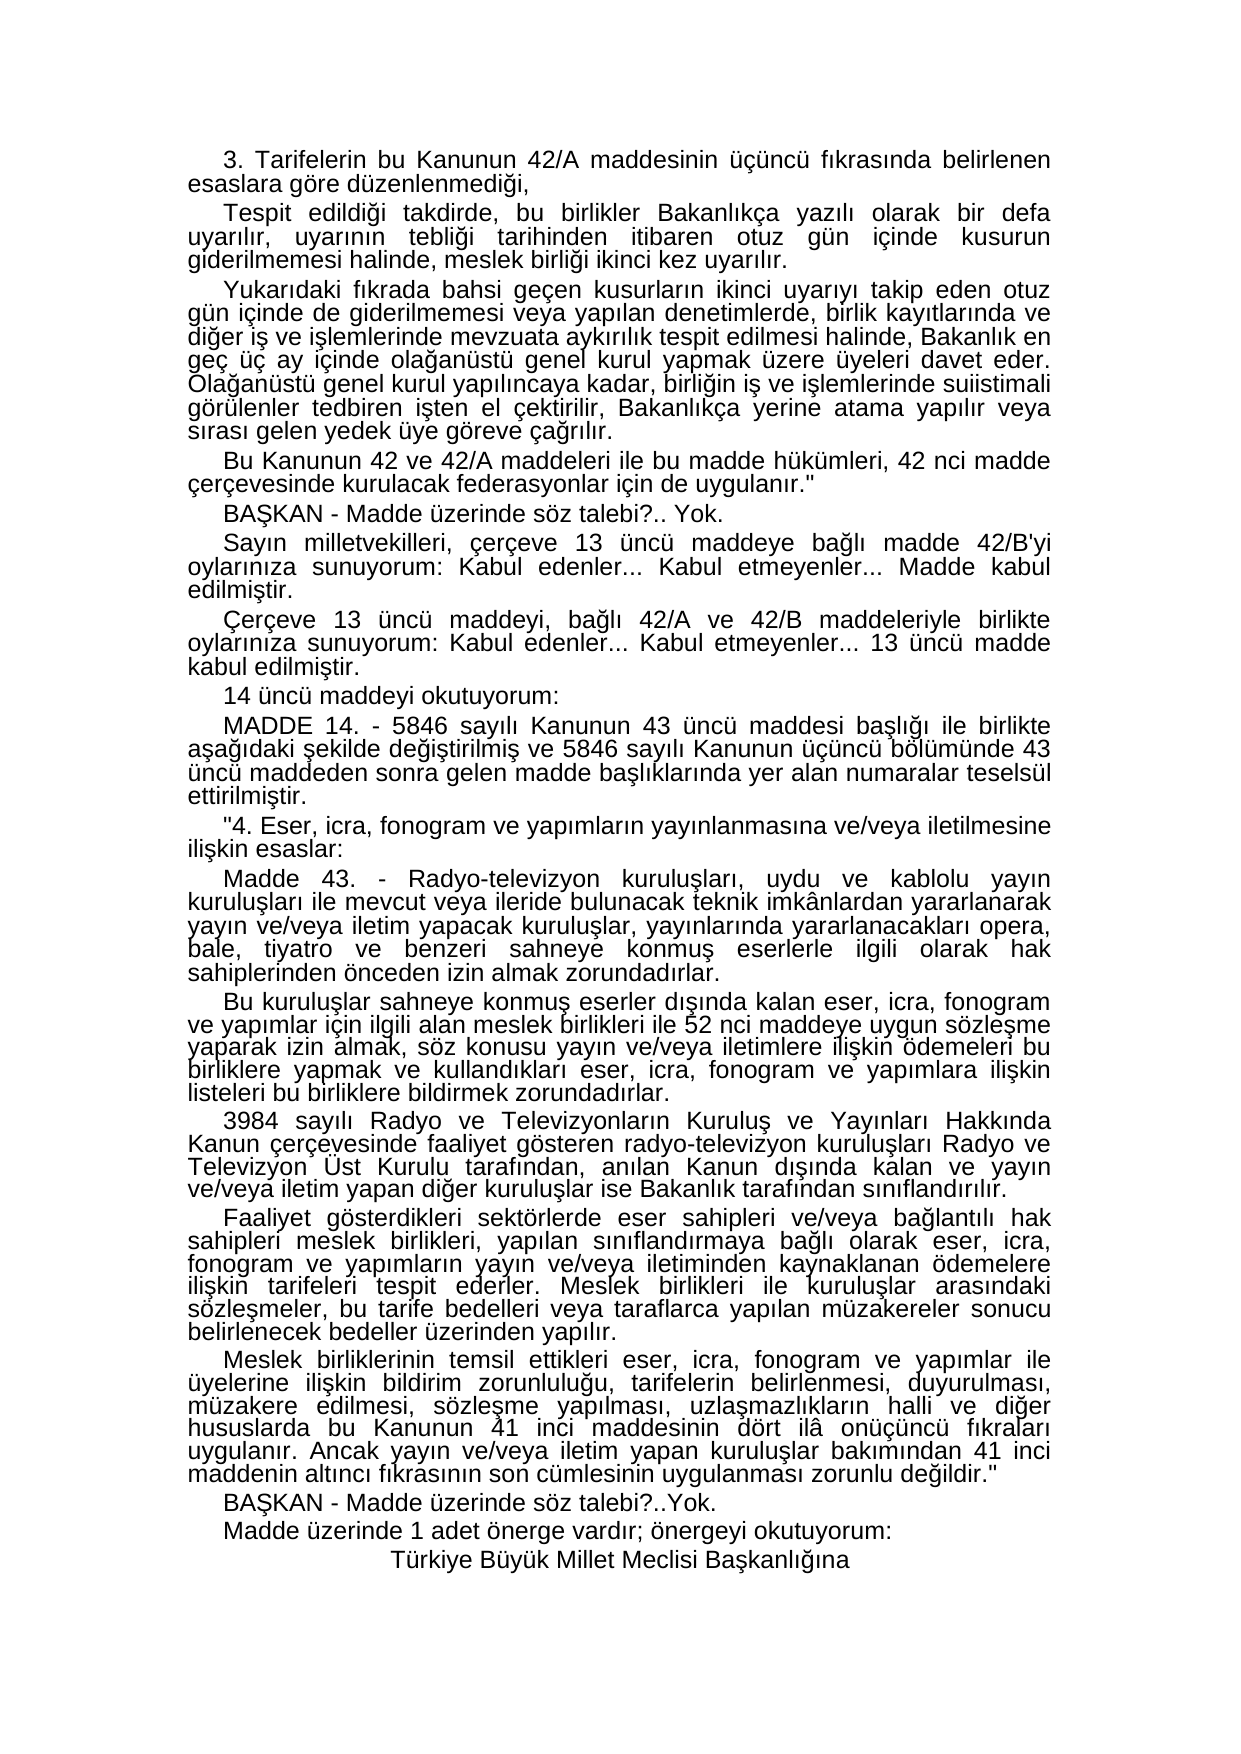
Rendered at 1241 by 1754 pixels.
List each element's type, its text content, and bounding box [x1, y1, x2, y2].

text BAŞKAN - Madde üzerinde söz talebi?.. Yok. [187, 503, 1053, 527]
text Madde 43. - Radyo-televizyon kuruluşları, uydu ve kablolu yayın kuruluşları ile mevcut veya ileride bulunacak teknik imkânlardan yararlanarak yayın ve/veya iletim yapacak kuruluşlar, yayınlarında yararlanacakları opera, bale, tiyatro ve benzeri sahneye konmuş eserlerle ilgili olarak hak sahiplerinden önceden izin almak zorundadırlar. [187, 868, 1053, 986]
text 3. Tarifelerin bu Kanunun 42/A maddesinin üçüncü fıkrasında belirlenen esaslara göre düzenlenmediği, [187, 150, 1053, 197]
text 3984 sayılı Radyo ve Televizyonların Kuruluş ve Yayınları Hakkında Kanun çerçevesinde faaliyet gösteren radyo-televizyon kuruluşları Radyo ve Televizyon Üst Kurulu tarafından, anılan Kanun dışında kalan ve yayın ve/veya iletim yapan diğer kuruluşlar ise Bakanlık tarafından sınıflandırılır. [187, 1112, 1053, 1202]
text Bu Kanunun 42 ve 42/A maddeleri ile bu madde hükümleri, 42 nci madde çerçevesinde kurulacak federasyonlar için de uygulanır." [187, 450, 1053, 497]
text Bu kuruluşlar sahneye konmuş eserler dışında kalan eser, icra, fonogram ve yapımlar için ilgili alan meslek birlikleri ile 52 nci maddeye uygun sözleşme yaparak izin almak, söz konusu yayın ve/veya iletimlere ilişkin ödemeleri bu birliklere yapmak ve kullandıkları eser, icra, fonogram ve yapımlara ilişkin listeleri bu birliklere bildirmek zorundadırlar. [187, 992, 1053, 1106]
text "4. Eser, icra, fonogram ve yapımların yayınlanmasına ve/veya iletilmesine ilişkin esaslar: [187, 816, 1053, 863]
text 14 üncü maddeyi okutuyorum: [187, 686, 1053, 709]
text MADDE 14. - 5846 sayılı Kanunun 43 üncü maddesi başlığı ile birlikte aşağıdaki şekilde değiştirilmiş ve 5846 sayılı Kanunun üçüncü bölümünde 43 üncü maddeden sonra gelen madde başlıklarında yer alan numaralar teselsül ettirilmiştir. [187, 715, 1053, 809]
text Türkiye Büyük Millet Meclisi Başkanlığına [187, 1550, 1053, 1573]
text Meslek birliklerinin temsil ettikleri eser, icra, fonogram ve yapımlar ile üyelerine ilişkin bildirim zorunluluğu, tarifelerin belirlenmesi, duyurulması, müzakere edilmesi, sözleşme yapılması, uzlaşmazlıkların halli ve diğer hususlarda bu Kanunun 41 inci maddesinin dört ilâ onüçüncü fıkraları uygulanır. Ancak yayın ve/veya iletim yapan kuruluşlar bakımından 41 inci maddenin altıncı fıkrasının son cümlesinin uygulanması zorunlu değildir." [187, 1351, 1053, 1487]
text Sayın milletvekilleri, çerçeve 13 üncü maddeye bağlı madde 42/B'yi oylarınıza sunuyorum: Kabul edenler... Kabul etmeyenler... Madde kabul edilmiştir. [187, 533, 1053, 603]
text Tespit edildiği takdirde, bu birlikler Bakanlıkça yazılı olarak bir defa uyarılır, uyarının tebliği tarihinden itibaren otuz gün içinde kusurun giderilmemesi halinde, meslek birliği ikinci kez uyarılır. [187, 203, 1053, 274]
text BAŞKAN - Madde üzerinde söz talebi?..Yok. [187, 1493, 1053, 1516]
text Faaliyet gösterdikleri sektörlerde eser sahipleri ve/veya bağlantılı hak sahipleri meslek birlikleri, yapılan sınıflandırmaya bağlı olarak eser, icra, fonogram ve yapımların yayın ve/veya iletiminden kaynaklanan ödemelere ilişkin tarifeleri tespit ederler. Meslek birlikleri ile kuruluşlar arasındaki sözleşmeler, bu tarife bedelleri veya taraflarca yapılan müzakereler sonucu belirlenecek bedeller üzerinden yapılır. [187, 1208, 1053, 1345]
text Yukarıdaki fıkrada bahsi geçen kusurların ikinci uyarıyı takip eden otuz gün içinde de giderilmemesi veya yapılan denetimlerde, birlik kayıtlarında ve diğer iş ve işlemlerinde mevzuata aykırılık tespit edilmesi halinde, Bakanlık en geç üç ay içinde olağanüstü genel kurul yapmak üzere üyeleri davet eder. Olağanüstü genel kurul yapılıncaya kadar, birliğin iş ve işlemlerinde suiistimali görülenler tedbiren işten el çektirilir, Bakanlıkça yerine atama yapılır veya sırası gelen yedek üye göreve çağrılır. [187, 279, 1053, 444]
text Çerçeve 13 üncü maddeyi, bağlı 42/A ve 42/B maddeleriyle birlikte oylarınıza sunuyorum: Kabul edenler... Kabul etmeyenler... 13 üncü madde kabul edilmiştir. [187, 609, 1053, 680]
text Madde üzerinde 1 adet önerge vardır; önergeyi okutuyorum: [187, 1521, 1053, 1544]
